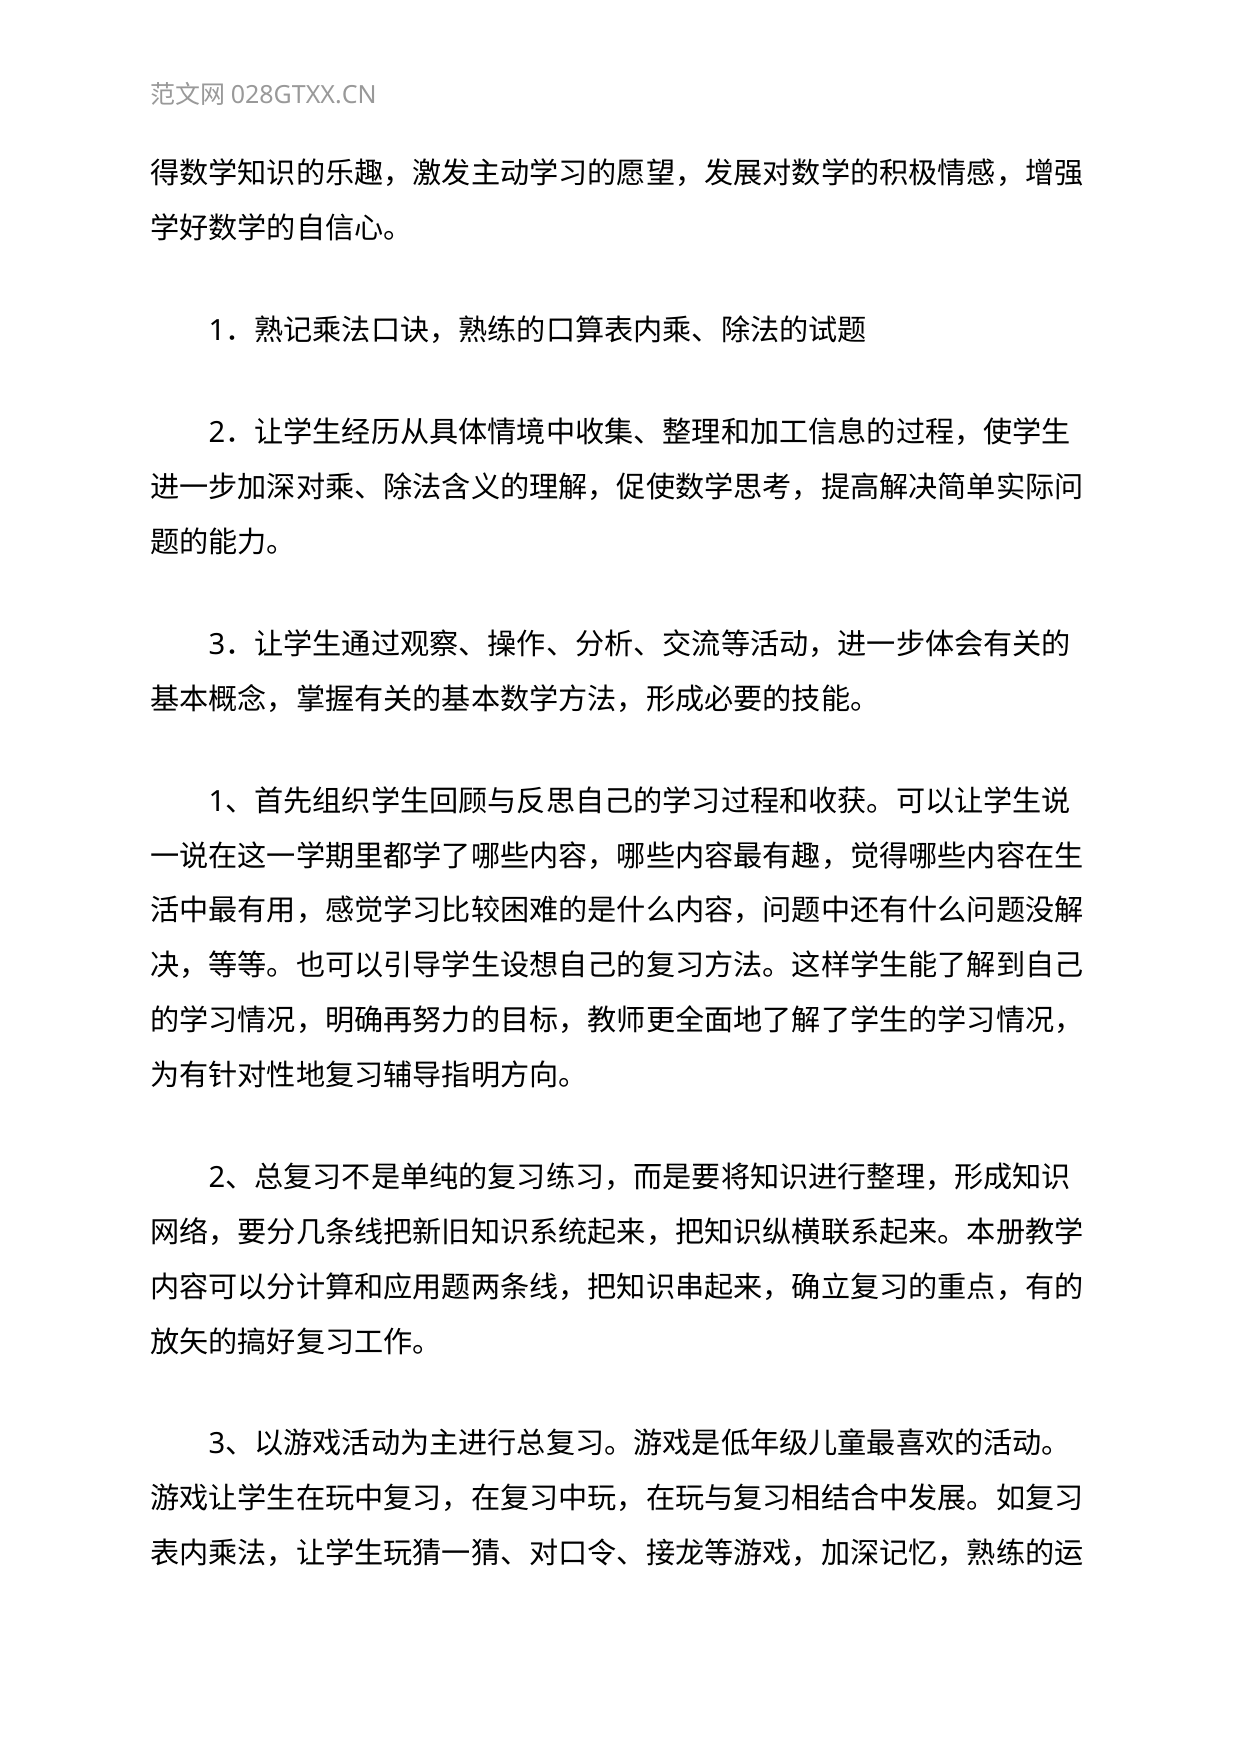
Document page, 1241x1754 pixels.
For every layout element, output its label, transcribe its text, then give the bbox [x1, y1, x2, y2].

text 2、总复习不是单纯的复习练习，而是要将知识进行整理，形成知识网络，要分几条线把新旧知识系统起来，把知识纵横联系起来。本册教学内容可以分计算和应用题两条线，把知识串起来，确立复习的重点，有的放矢的搞好复习工作。 [150, 1153, 1090, 1361]
text 1、首先组织学生回顾与反思自己的学习过程和收获。可以让学生说一说在这一学期里都学了哪些内容，哪些内容最有趣，觉得哪些内容在生活中最有用，感觉学习比较困难的是什么内容，问题中还有什么问题没解决，等等。也可以引导学生设想自己的复习方法。这样学生能了解到自己的学习情况，明确再努力的目标，教师更全面地了解了学生的学习情况，为有针对性地复习辅导指明方向。 [150, 777, 1090, 1094]
text 2．让学生经历从具体情境中收集、整理和加工信息的过程，使学生进一步加深对乘、除法含义的理解，促使数学思考，提高解决简单实际问题的能力。 [150, 409, 1090, 561]
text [150, 1420, 1090, 1572]
text 1．熟记乘法口诀，熟练的口算表内乘、除法的试题 [150, 307, 1090, 349]
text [150, 150, 1090, 247]
text 3．让学生通过观察、操作、分析、交流等活动，进一步体会有关的基本概念，掌握有关的基本数学方法，形成必要的技能。 [150, 620, 1090, 718]
